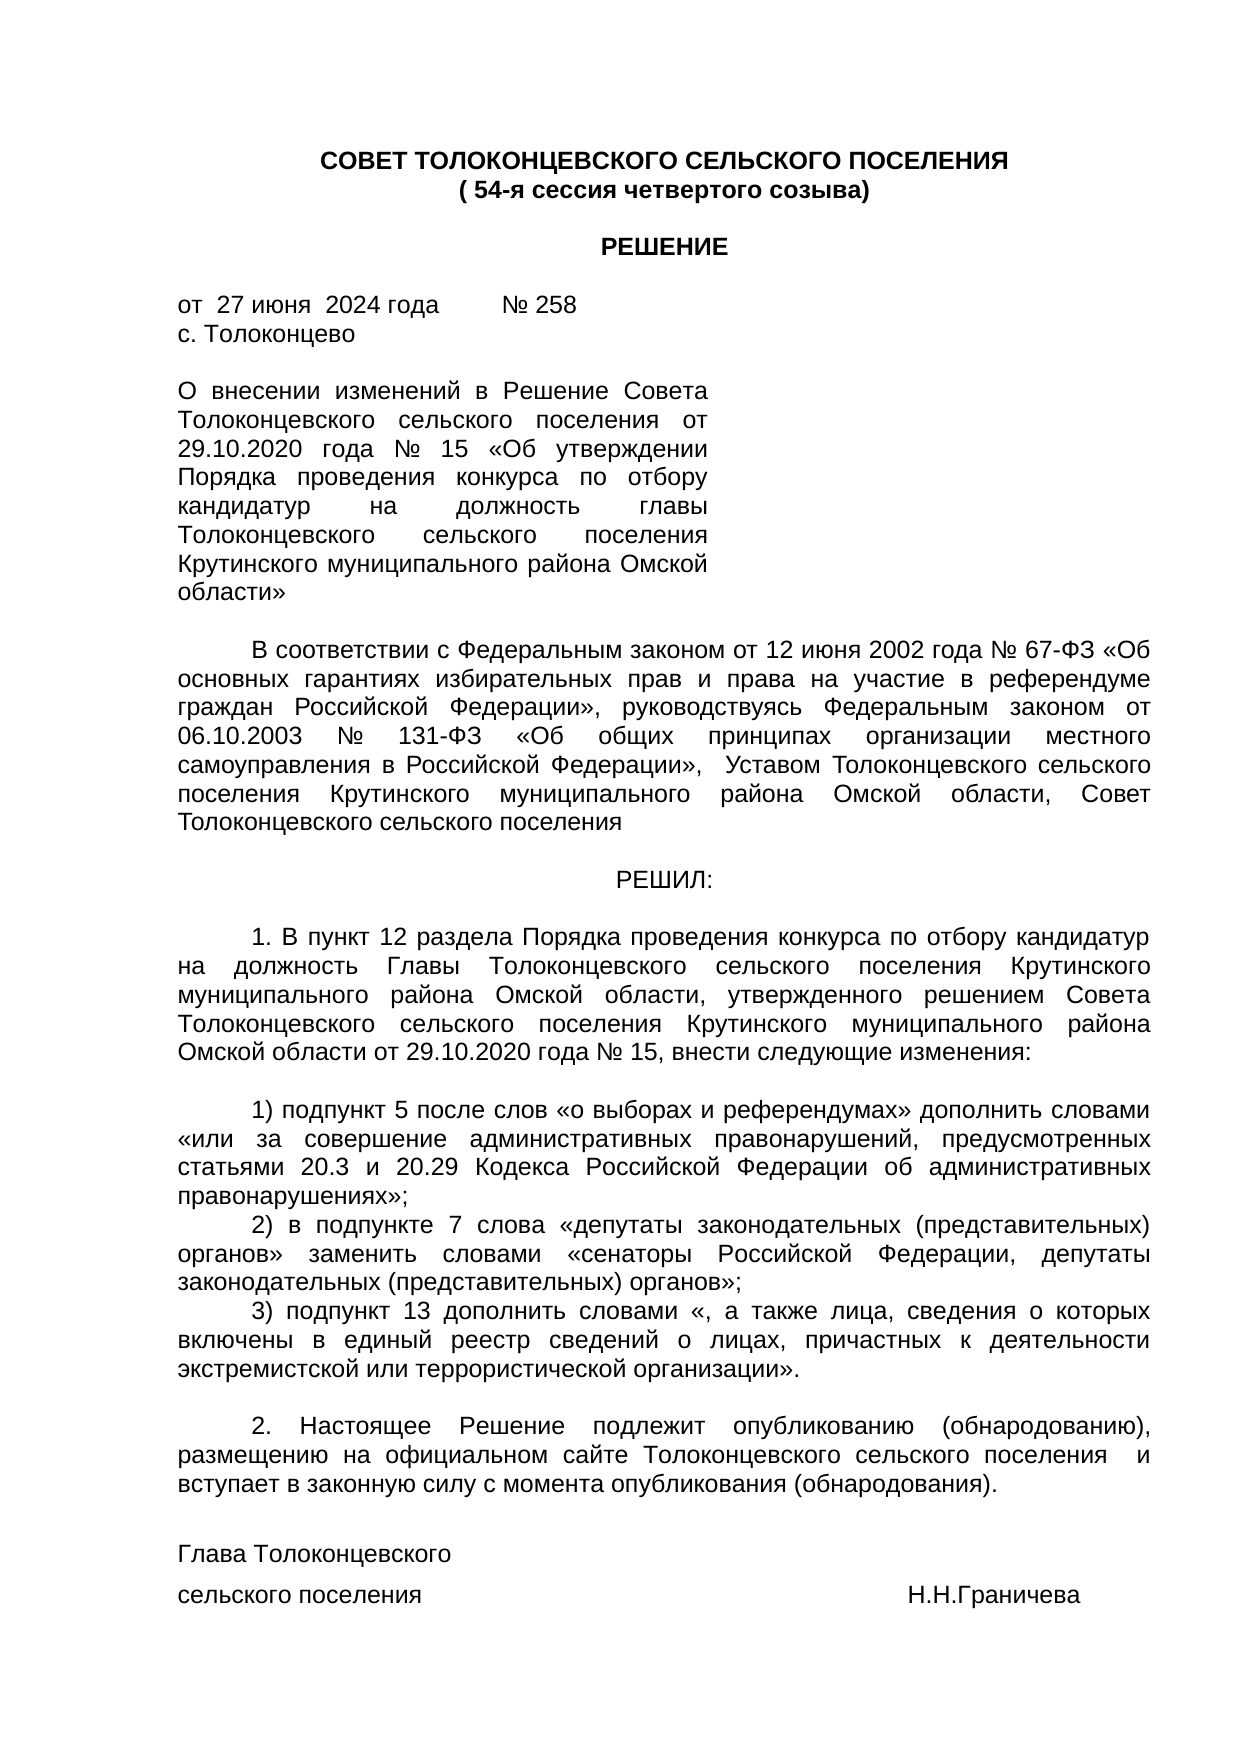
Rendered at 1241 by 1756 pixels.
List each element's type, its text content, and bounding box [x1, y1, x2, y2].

text с. Толоконцево [177, 319, 683, 347]
text ( 54-я сессия четвертого созыва) [177, 175, 1152, 204]
text 1. В пункт 12 раздела Порядка проведения конкурса по отбору кандидатур на должность Главы Толоконцевского сельского поселения Крутинского муниципального района Омской области, утвержденного решением Совета Толоконцевского сельского поселения Крутинского муниципального района Омской области от 29.10.2020 года № 15, внести следующие изменения: [177, 922, 1152, 1066]
text сельского поселения Н.Н.Граничева [177, 1580, 1144, 1609]
text от 27 июня 2024 года № 258 [177, 290, 1152, 319]
text 2) в подпункте 7 слова «депутаты законодательных (представительных) органов» заменить словами «сенаторы Российской Федерации, депутаты законодательных (представительных) органов»; [177, 1210, 1152, 1296]
text 3) подпункт 13 дополнить словами «, а также лица, сведения о которых включены в единый реестр сведений о лицах, причастных к деятельности экстремистской или террористической организации». [177, 1296, 1152, 1382]
text О внесении изменений в Решение Совета Толоконцевского сельского поселения от 29.10.2020 года № 15 «Об утверждении Порядка проведения конкурса по отбору кандидатур на должность главы Толоконцевского сельского поселения Крутинского муниципального района Омской области» [177, 376, 708, 606]
text 1) подпункт 5 после слов «о выборах и референдумах» дополнить словами «или за совершение административных правонарушений, предусмотренных статьями 20.3 и 20.29 Кодекса Российской Федерации об административных правонарушениях»; [177, 1095, 1152, 1210]
subtitle В соответствии с Федеральным законом от 12 июня 2002 года № 67-ФЗ «Об основных гарантиях избирательных прав и права на участие в референдуме граждан Российской Федерации», руководствуясь Федеральным законом от 06.10.2003 № 131-ФЗ «Об общих принципах организации местного самоуправления в Российской Федерации», Уставом Толоконцевского сельского поселения Крутинского муниципального района Омской области, Совет Толоконцевского сельского поселения [177, 635, 1152, 836]
text СОВЕТ ТОЛОКОНЦЕВСКОГО СЕЛЬСКОГО ПОСЕЛЕНИЯ [177, 146, 1152, 175]
text РЕШИЛ: [177, 865, 1152, 894]
text Глава Толоконцевского [177, 1539, 1144, 1567]
text 2. Настоящее Решение подлежит опубликованию (обнародованию), размещению на официальном сайте Толоконцевского сельского поселения и вступает в законную силу с момента опубликования (обнародования). [177, 1411, 1152, 1497]
text РЕШЕНИЕ [177, 232, 1152, 261]
